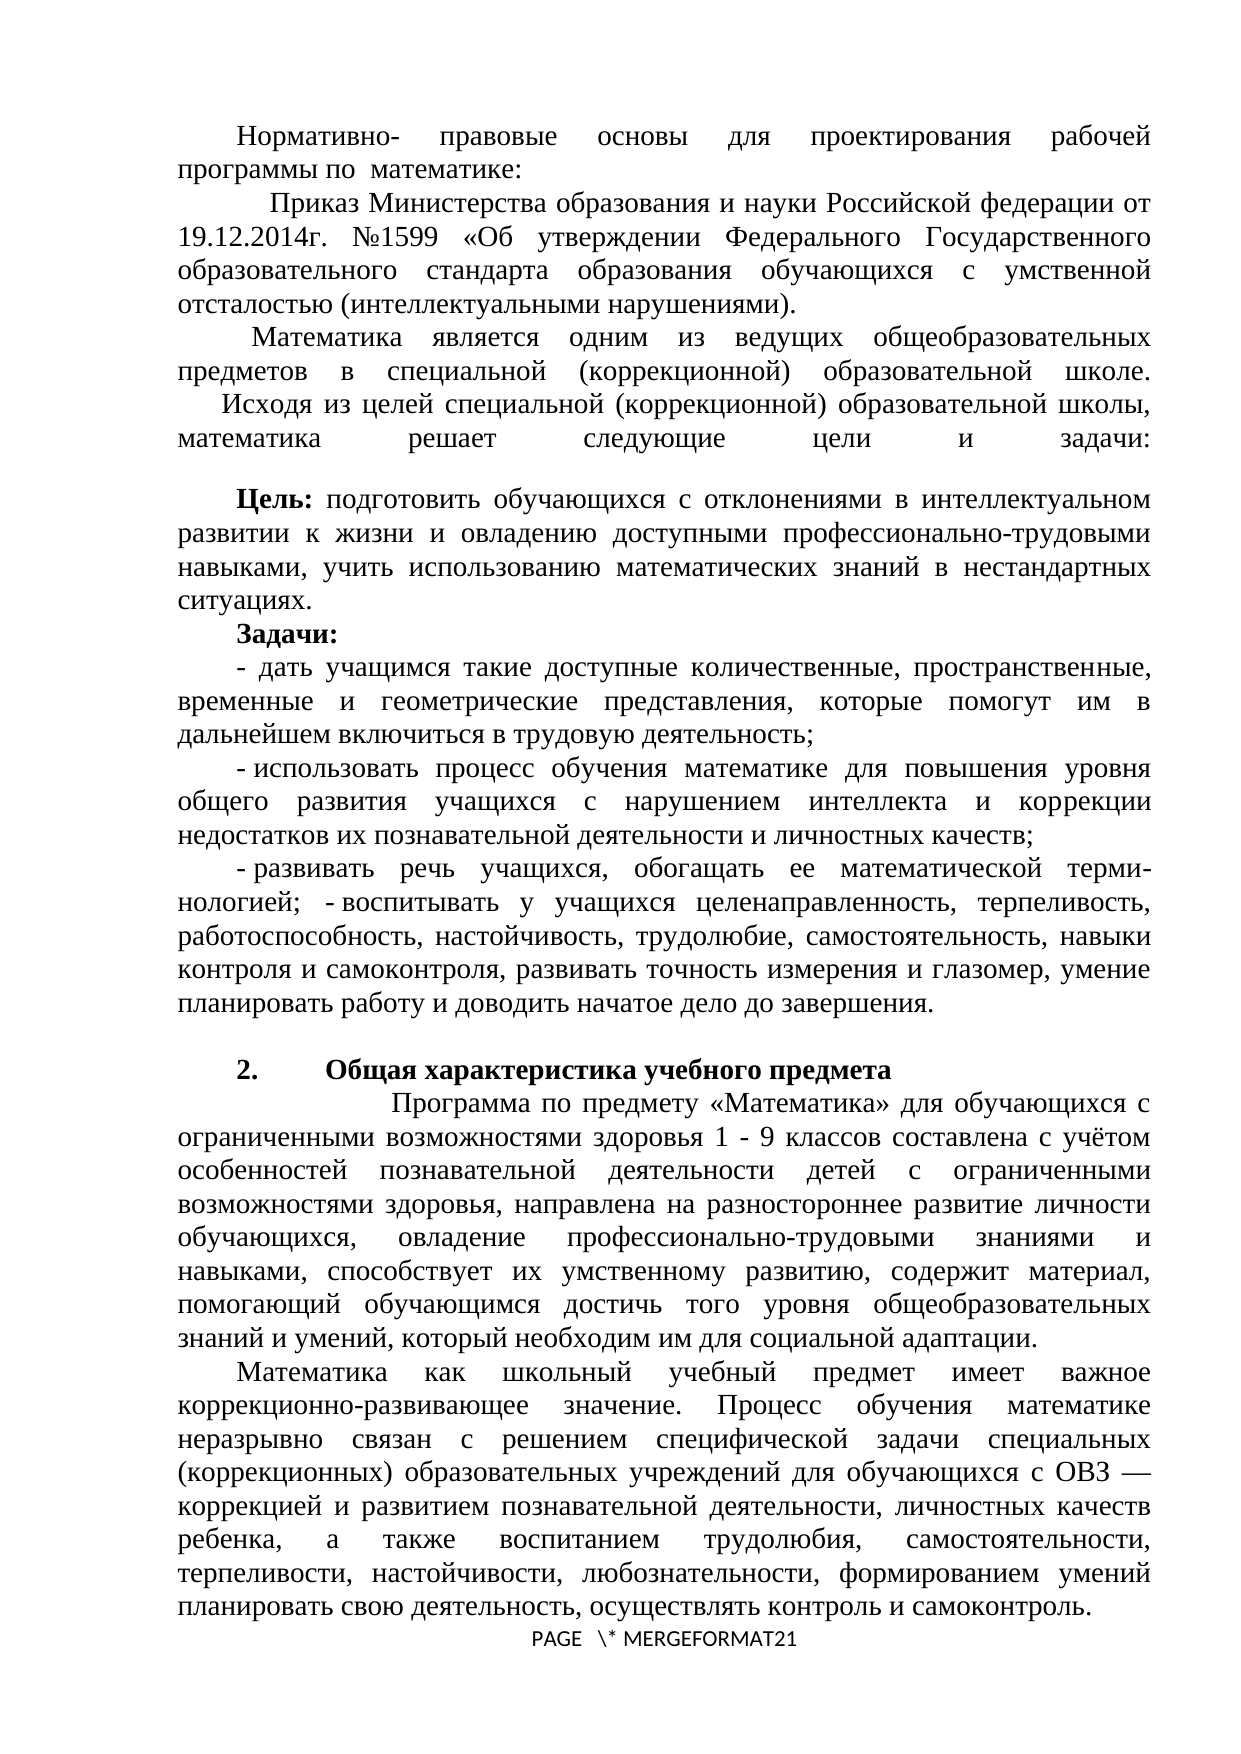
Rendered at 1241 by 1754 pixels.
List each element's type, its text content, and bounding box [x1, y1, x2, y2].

text Цель: подготовить обучающихся с отклонениями в интеллектуальном развитии к жизни и овладению доступными профессионально-трудовыми навыками, учить использованию математических знаний в нестандартных ситуациях. [177, 482, 1152, 616]
text 2. Общая характеристика учебного предмета [177, 1052, 1152, 1085]
text Математика как школьный учебный предмет имеет важное коррекционно-развивающее значение. Процесс обучения математике неразрывно связан с решением специфической задачи специальных (коррекционных) образовательных учреждений для обучающихся с ОВЗ — коррекцией и развитием познавательной деятельности, личностных качеств ребенка, а также воспитанием трудолюбия, самостоятельности, терпеливости, настойчивости, любознательности, формированием умений планировать свою деятельность, осуществлять контроль и самоконтроль. [177, 1354, 1152, 1622]
list Нормативно- правовые основы для проектирования рабочей программы по математике: [177, 118, 1152, 185]
text Задачи: [177, 616, 1152, 649]
text - дать учащимся такие доступные количественные, пространственные, временные и геометрические представления, которые помогут им в дальнейшем включиться в трудовую деятельность; [177, 649, 1152, 750]
text - развивать речь учащихся, обогащать ее математической терминологией; - воспитывать у учащихся целенаправленность, терпеливость, работоспособность, настойчивость, трудолюбие, самостоятельность, навыки контроля и самоконтроля, развивать точность измерения и глазомер, умение планировать работу и доводить начатое дело до завершения. [177, 851, 1152, 1018]
text Приказ Министерства образования и науки Российской федерации от 19.12.2014г. №1599 «Об утверждении Федерального Государственного образовательного стандарта образования обучающихся с умственной отсталостью (интеллектуальными нарушениями). [177, 185, 1152, 319]
text Математика является одним из ведущих общеобразовательных предметов в специальной (коррекционной) образовательной школе. Исходя из целей специальной (коррекционной) образовательной школы, математика решает следующие цели и задачи: [177, 319, 1152, 482]
text Программа по предмету «Математика» для обучающихся с ограниченными возможностями здоровья 1 - 9 классов составлена с учётом особенностей познавательной деятельности детей с ограниченными возможностями здоровья, направлена на разностороннее развитие личности обучающихся, овладение профессионально-трудовыми знаниями и навыками, способствует их умственному развитию, содержит материал, помогающий обучающимся достичь того уровня общеобразовательных знаний и умений, который необходим им для социальной адаптации. [177, 1085, 1152, 1354]
text - использовать процесс обучения математике для повышения уровня общего развития учащихся с нарушением интеллекта и коррекции недостатков их познавательной деятельности и личностных качеств; [177, 750, 1152, 851]
